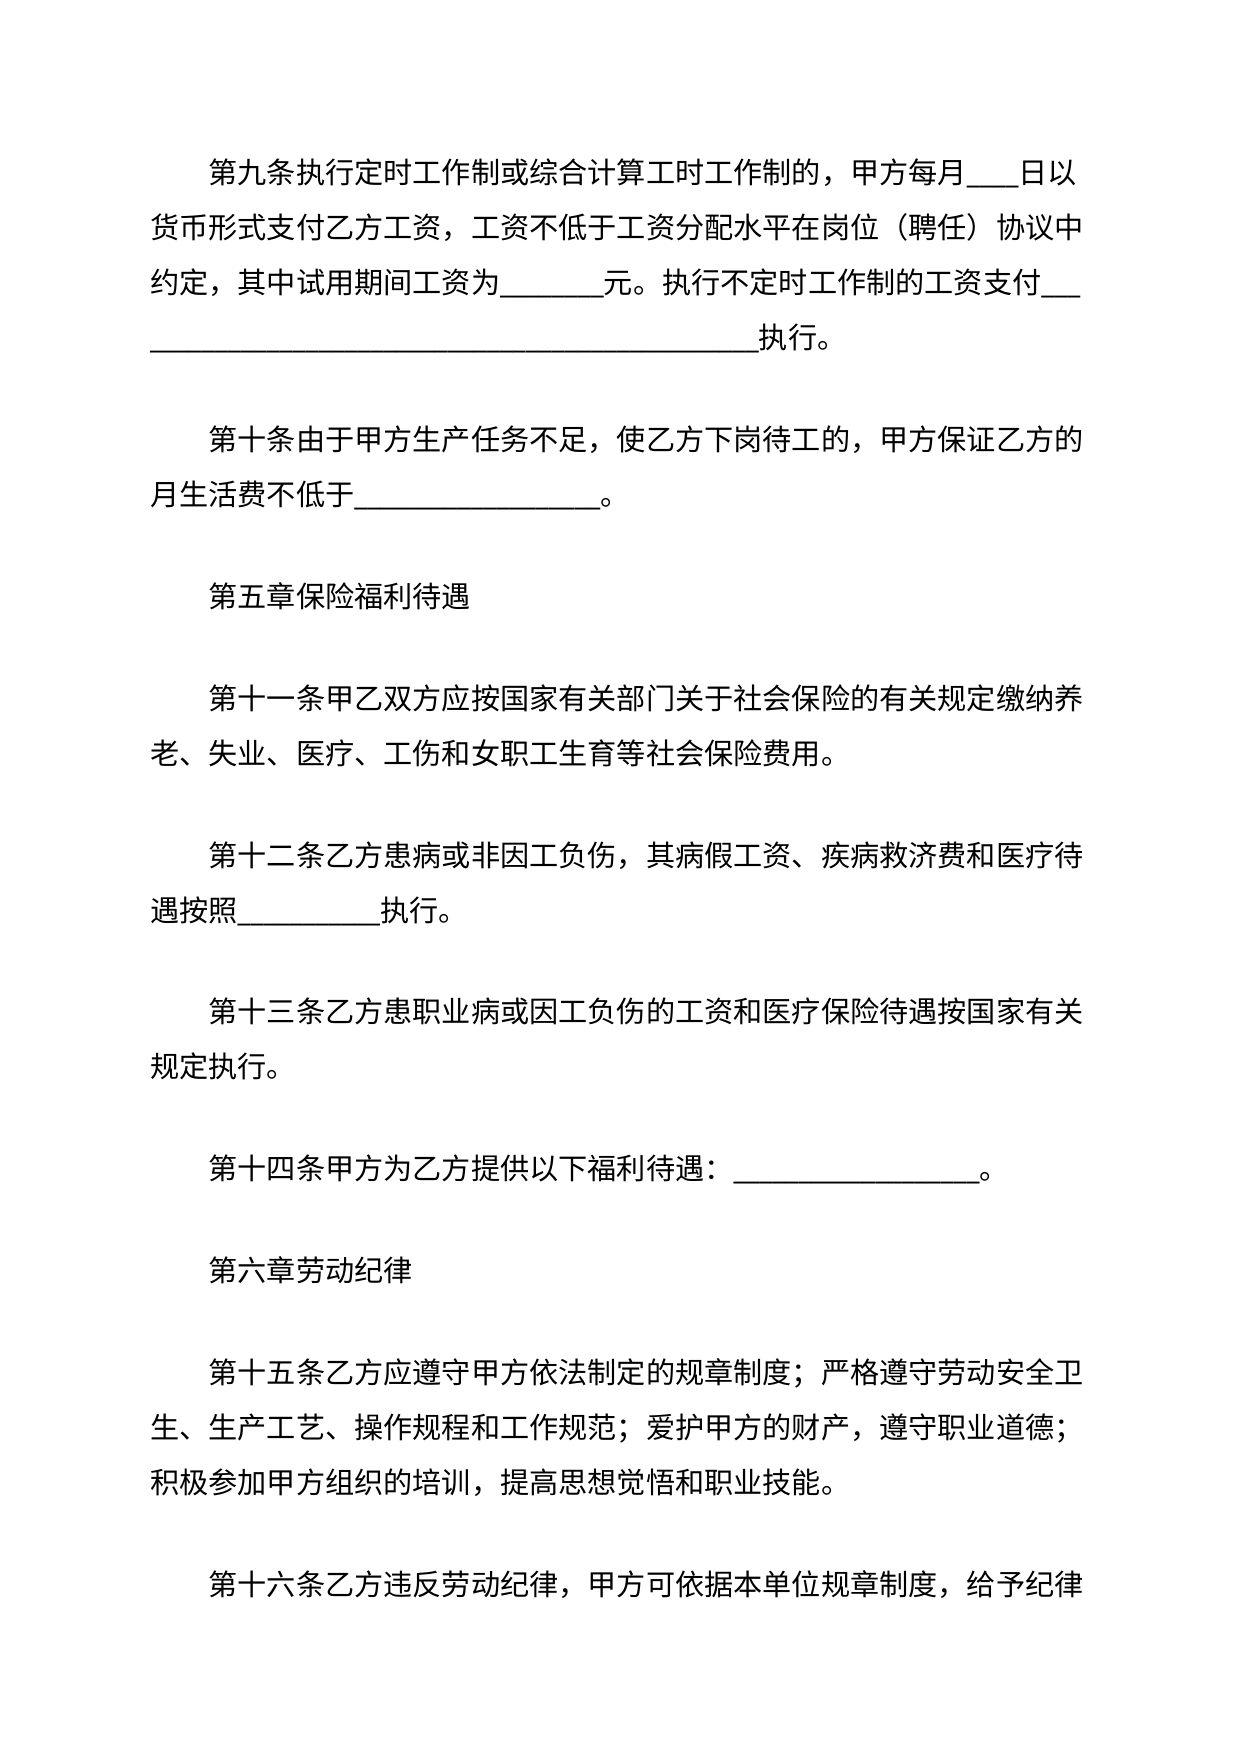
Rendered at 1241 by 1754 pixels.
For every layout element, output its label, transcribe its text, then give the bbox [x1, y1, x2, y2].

text 第五章保险福利待遇 [150, 574, 1090, 616]
text 第十一条甲乙双方应按国家有关部门关于社会保险的有关规定缴纳养老、失业、医疗、工伤和女职工生育等社会保险费用。 [150, 676, 1090, 773]
text 第十五条乙方应遵守甲方依法制定的规章制度；严格遵守劳动安全卫生、生产工艺、操作规程和工作规范；爱护甲方的财产，遵守职业道德；积极参加甲方组织的培训，提高思想觉悟和职业技能。 [150, 1349, 1090, 1502]
text 第十条由于甲方生产任务不足，使乙方下岗待工的，甲方保证乙方的月生活费不低于___________________。 [150, 417, 1090, 514]
text 第九条执行定时工作制或综合计算工时工作制的，甲方每月____日以货币形式支付乙方工资，工资不低于工资分配水平在岗位（聘任）协议中约定，其中试用期间工资为________元。执行不定时工作制的工资支付__________________________________________________执行。 [150, 150, 1090, 357]
text 第十四条甲方为乙方提供以下福利待遇：___________________。 [150, 1146, 1090, 1188]
text 第十三条乙方患职业病或因工负伤的工资和医疗保险待遇按国家有关规定执行。 [150, 989, 1090, 1086]
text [150, 1561, 1090, 1603]
text 第十二条乙方患病或非因工负伤，其病假工资、疾病救济费和医疗待遇按照___________执行。 [150, 832, 1090, 929]
text 第六章劳动纪律 [150, 1248, 1090, 1290]
